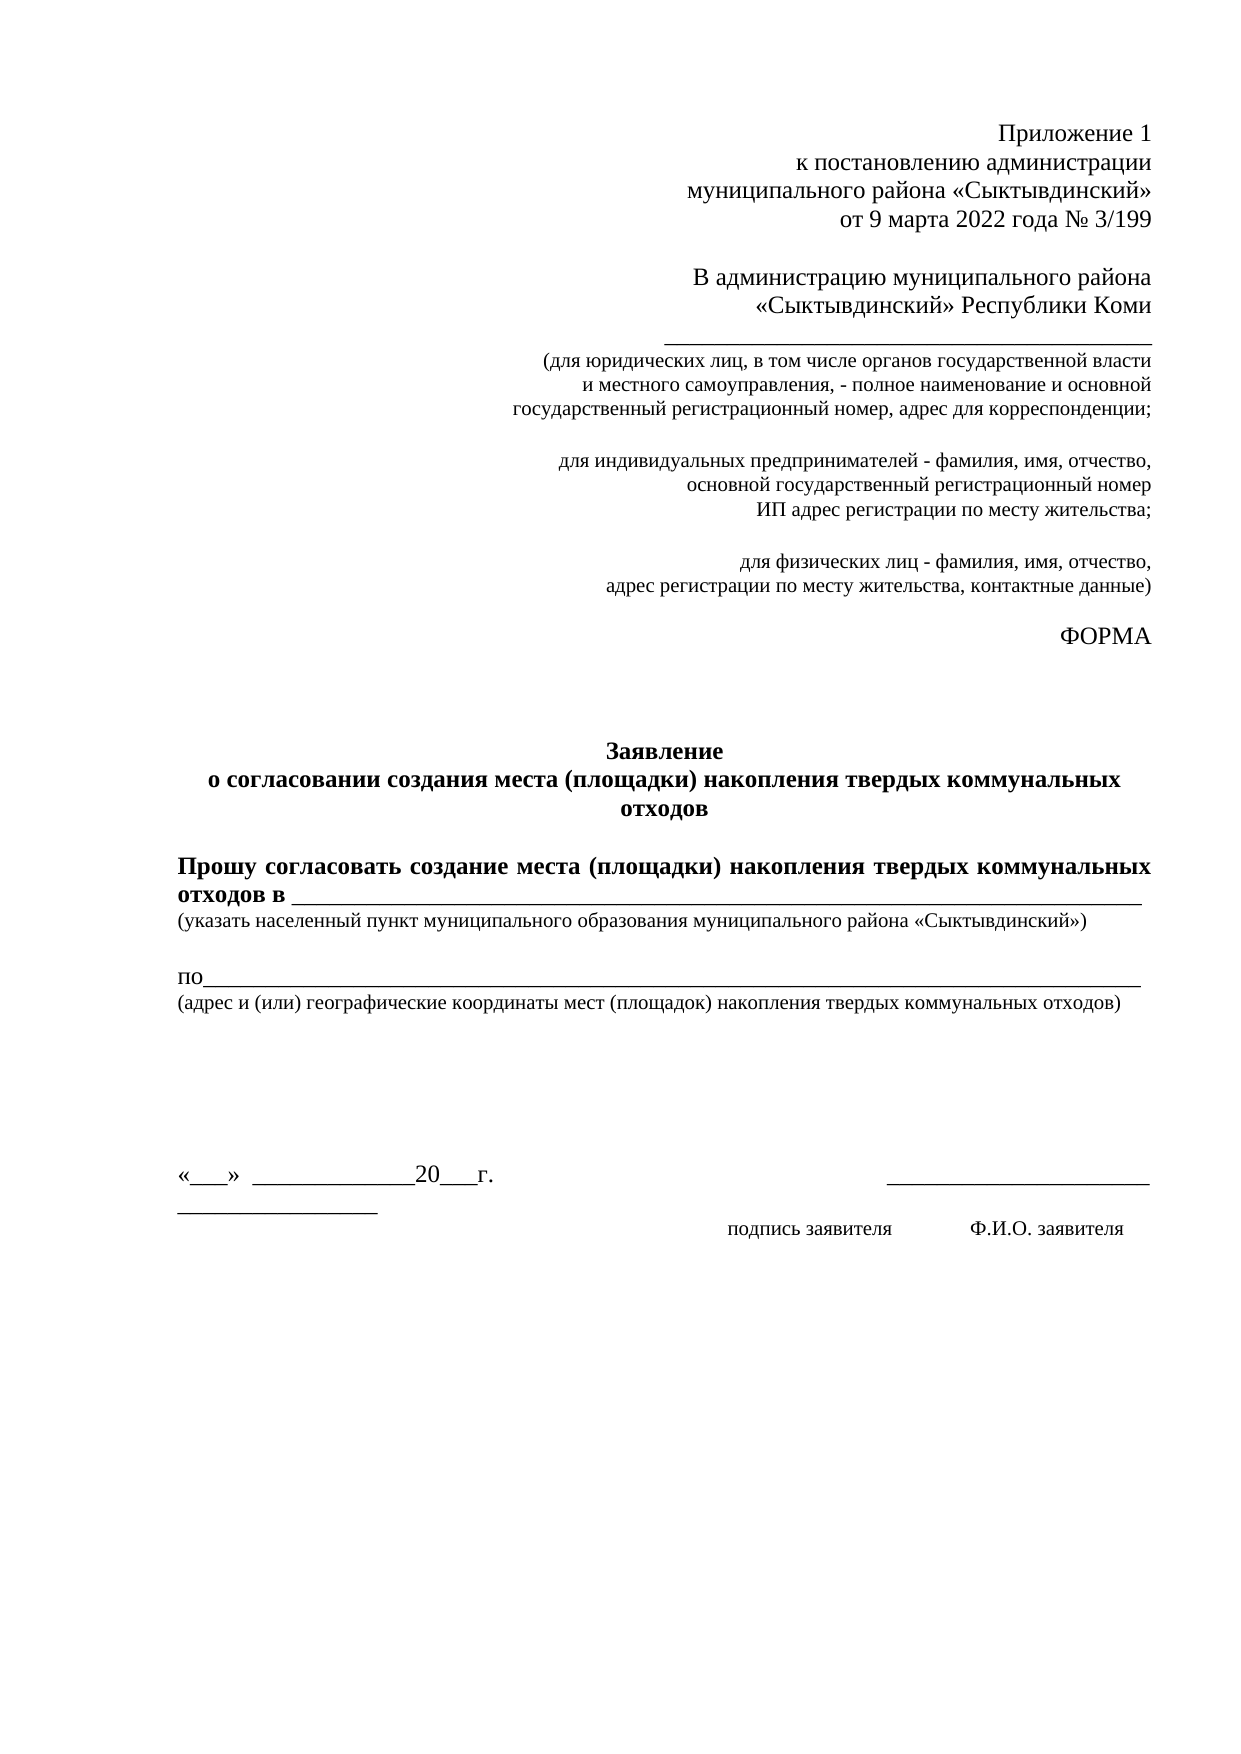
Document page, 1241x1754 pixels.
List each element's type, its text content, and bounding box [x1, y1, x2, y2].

text «Сыктывдинский» Республики Коми [177, 291, 1152, 319]
text муниципального района «Сыктывдинский» [177, 176, 1152, 204]
text и местного самоуправления, - полное наименование и основной [177, 372, 1152, 396]
text ФОРМА [177, 621, 1152, 649]
text ИП адрес регистрации по месту жительства; [177, 496, 1152, 521]
text для физических лиц - фамилия, имя, отчество, [177, 548, 1152, 573]
text (для юридических лиц, в том числе органов государственной власти [177, 348, 1152, 372]
text _______________________________________ [177, 319, 1152, 348]
text по___________________________________________________________________________ [177, 961, 1152, 990]
text о согласовании создания места (площадки) накопления твердых коммунальных отходов [177, 764, 1152, 822]
text к постановлению администрации [177, 147, 1152, 176]
text подпись заявителя Ф.И.О. заявителя [177, 1216, 1152, 1240]
text от 9 марта 2022 года № 3/199 [177, 204, 1152, 233]
text Приложение 1 [177, 118, 1152, 147]
text для индивидуальных предпринимателей - фамилия, имя, отчество, [177, 448, 1152, 472]
text основной государственный регистрационный номер [177, 472, 1152, 496]
text Прошу согласовать создание места (площадки) накопления твердых коммунальных отходов в ____________________________________________________________________ [177, 851, 1152, 908]
text В администрацию муниципального района [177, 262, 1152, 291]
text «___» _____________20___г. _____________________ ________________ [177, 1159, 1152, 1216]
text Заявление [177, 736, 1152, 764]
text (адрес и (или) географические координаты мест (площадок) накопления твердых коммунальных отходов) [177, 990, 1152, 1014]
text адрес регистрации по месту жительства, контактные данные) [177, 573, 1152, 597]
text (указать населенный пункт муниципального образования муниципального района «Сыктывдинский») [177, 908, 1152, 932]
text государственный регистрационный номер, адрес для корреспонденции; [177, 396, 1152, 420]
